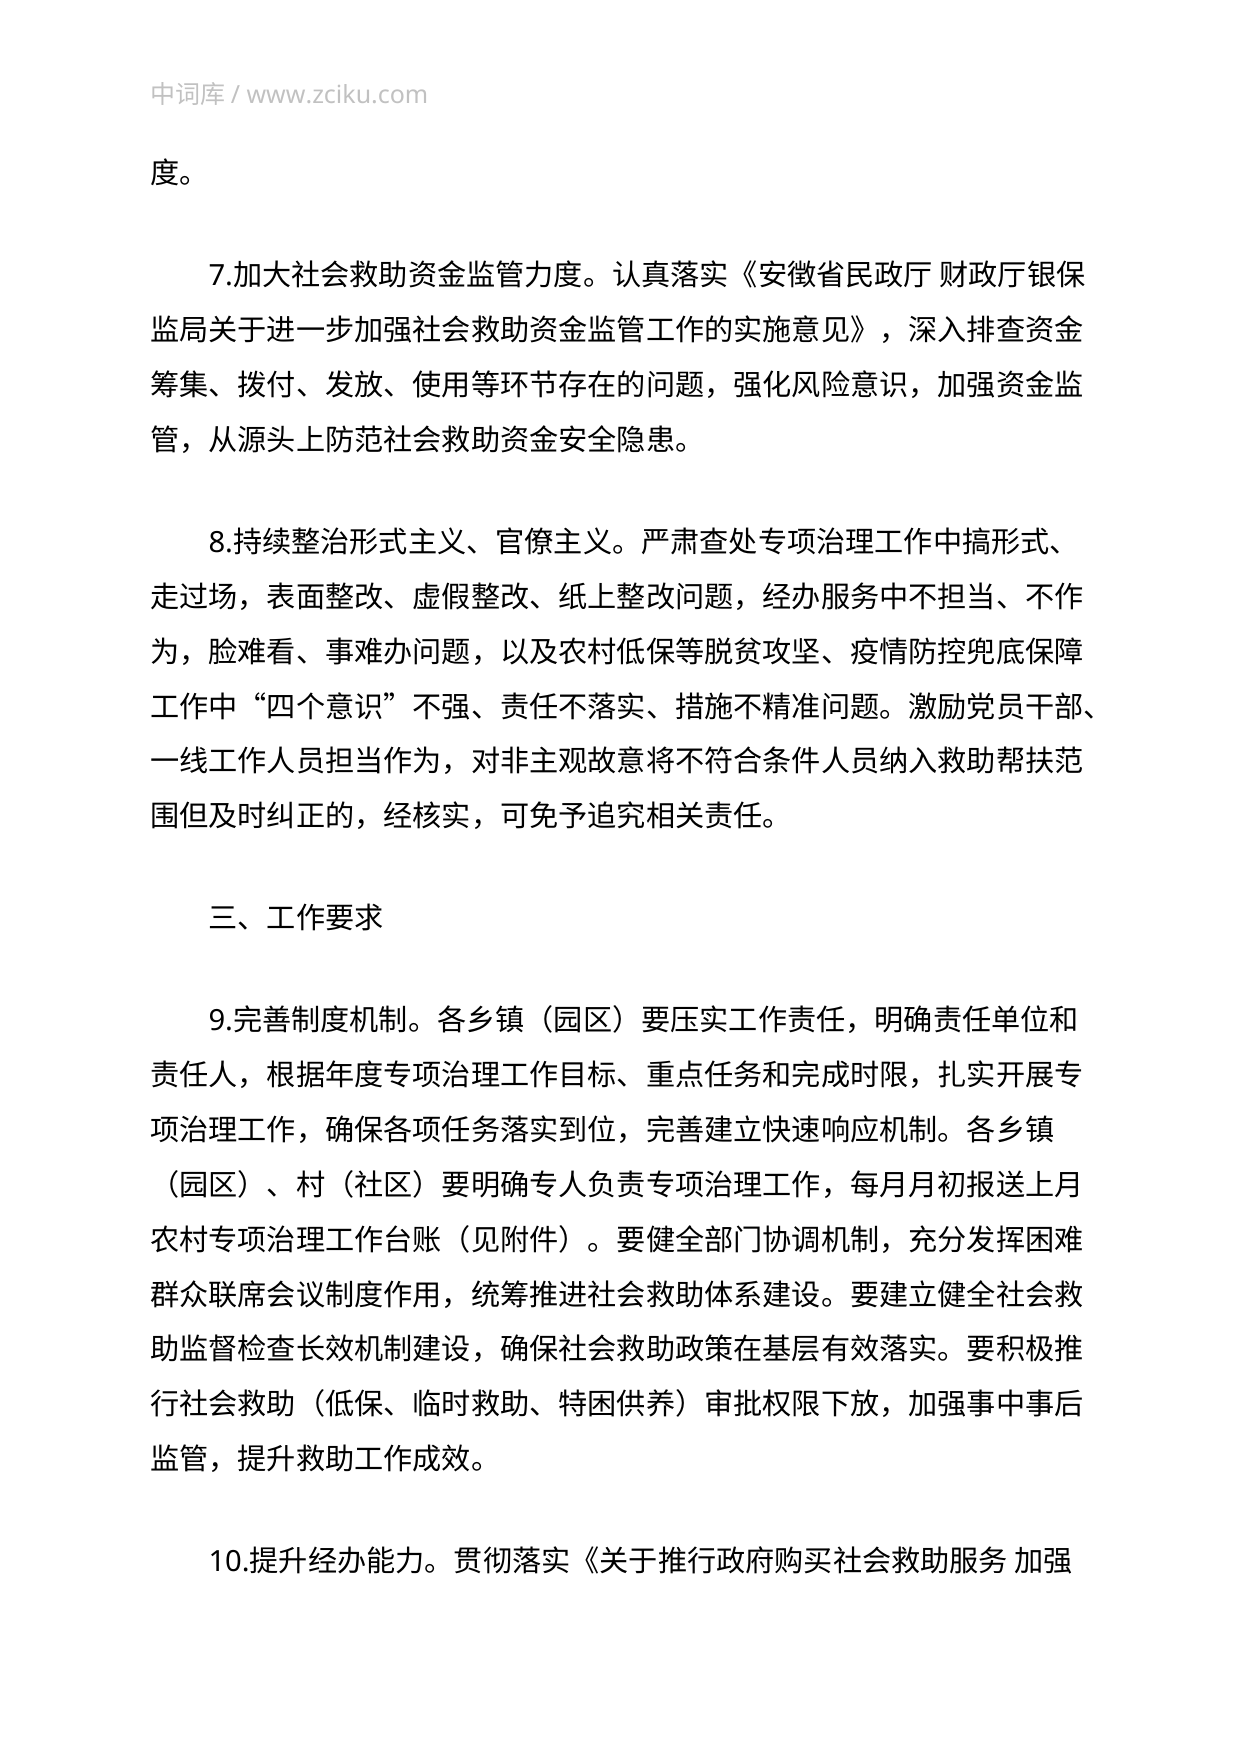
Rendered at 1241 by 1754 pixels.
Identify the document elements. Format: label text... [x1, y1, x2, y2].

text 7.加大社会救助资金监管力度。认真落实《安徴省民政厅 财政厅银保监局关于进一步加强社会救助资金监管工作的实施意见》，深入排查资金筹集、拨付、发放、使用等环节存在的问题，强化风险意识，加强资金监管，从源头上防范社会救助资金安全隐患。 [150, 252, 1090, 459]
text 8.持续整治形式主义、官僚主义。严肃查处专项治理工作中搞形式、走过场，表面整改、虚假整改、纸上整改问题，经办服务中不担当、不作为，脸难看、事难办问题，以及农村低保等脱贫攻坚、疫情防控兜底保障工作中“四个意识”不强、责任不落实、措施不精准问题。激励党员干部、一线工作人员担当作为，对非主观故意将不符合条件人员纳入救助帮扶范围但及时纠正的，经核实，可免予追究相关责任。 [150, 518, 1090, 835]
text 9.完善制度机制。各乡镇（园区）要压实工作责任，明确责任单位和责任人，根据年度专项治理工作目标、重点任务和完成时限，扎实开展专项治理工作，确保各项任务落实到位，完善建立快速响应机制。各乡镇（园区）、村（社区）要明确专人负责专项治理工作，每月月初报送上月农村专项治理工作台账（见附件）。要健全部门协调机制，充分发挥困难群众联席会议制度作用，统筹推进社会救助体系建设。要建立健全社会救助监督检查长效机制建设，确保社会救助政策在基层有效落实。要积极推行社会救助（低保、临时救助、特困供养）审批权限下放，加强事中事后监管，提升救助工作成效。 [150, 996, 1090, 1478]
text 三、工作要求 [150, 895, 1090, 937]
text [150, 1537, 1090, 1580]
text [150, 150, 1090, 192]
